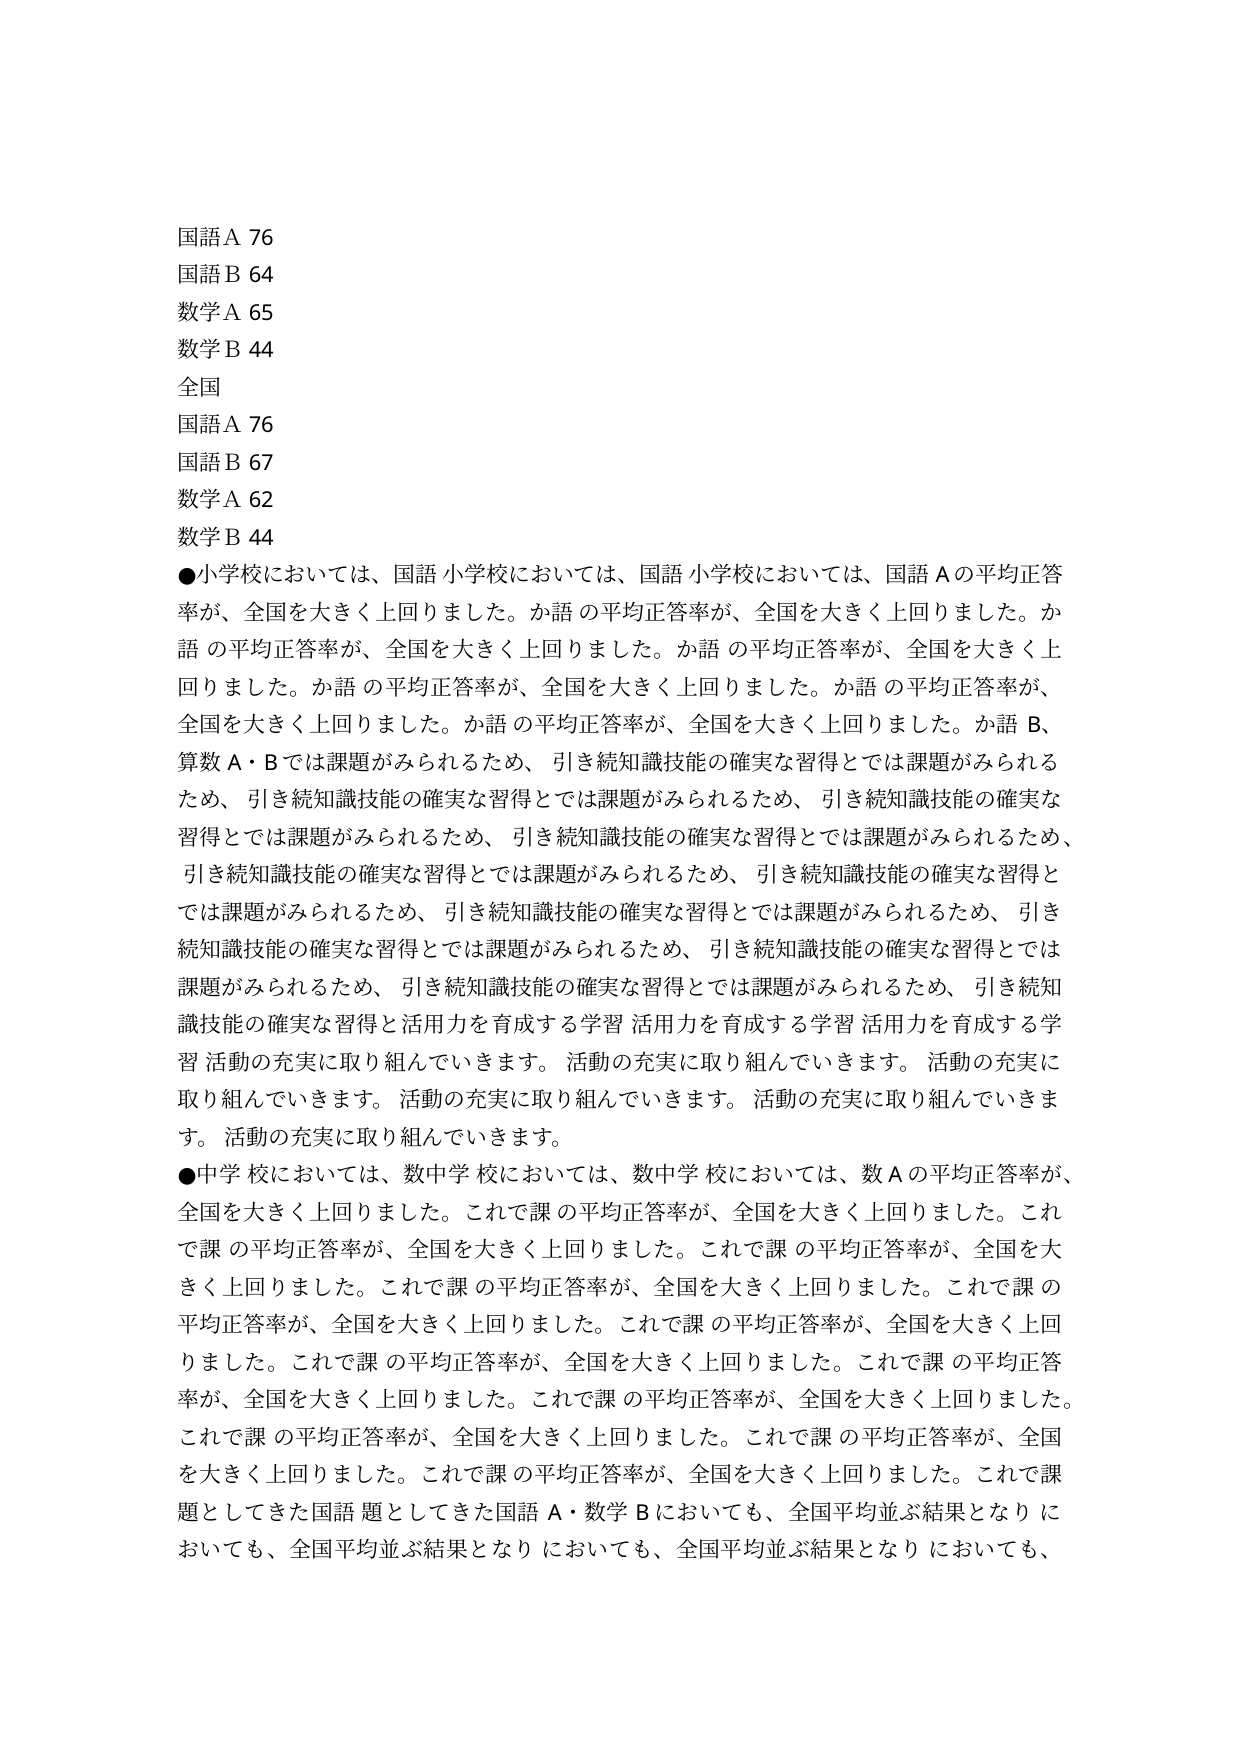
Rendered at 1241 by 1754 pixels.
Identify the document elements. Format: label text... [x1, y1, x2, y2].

text 数学Ａ 65 [177, 292, 1063, 329]
text 数学Ｂ 44 [177, 517, 1063, 554]
text 国語Ｂ 67 [177, 442, 1063, 479]
text ●小学校においては、国語 小学校においては、国語 小学校においては、国語 Aの平均正答率が、全国を大きく上回りました。か語 の平均正答率が、全国を大きく上回りました。か語 の平均正答率が、全国を大きく上回りました。か語 の平均正答率が、全国を大きく上回りました。か語 の平均正答率が、全国を大きく上回りました。か語 の平均正答率が、全国を大きく上回りました。か語 の平均正答率が、全国を大きく上回りました。か語 B、 算数 A・Bでは課題がみられるため、 引き続知識技能の確実な習得とでは課題がみられるため、 引き続知識技能の確実な習得とでは課題がみられるため、 引き続知識技能の確実な習得とでは課題がみられるため、 引き続知識技能の確実な習得とでは課題がみられるため、 引き続知識技能の確実な習得とでは課題がみられるため、 引き続知識技能の確実な習得とでは課題がみられるため、 引き続知識技能の確実な習得とでは課題がみられるため、 引き続知識技能の確実な習得とでは課題がみられるため、 引き続知識技能の確実な習得とでは課題がみられるため、 引き続知識技能の確実な習得とでは課題がみられるため、 引き続知識技能の確実な習得と活用力を育成する学習 活用力を育成する学習 活用力を育成する学習 活動の充実に取り組んでいきます。 活動の充実に取り組んでいきます。 活動の充実に取り組んでいきます。 活動の充実に取り組んでいきます。 活動の充実に取り組んでいきます。 活動の充実に取り組んでいきます。 [177, 554, 1063, 1154]
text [177, 1154, 1063, 1567]
text 数学Ｂ 44 [177, 329, 1063, 367]
text 国語Ｂ 64 [177, 254, 1063, 292]
text 国語Ａ 76 [177, 404, 1063, 442]
text 国語Ａ 76 [177, 217, 1063, 254]
text 数学Ａ 62 [177, 479, 1063, 517]
text 全国 [177, 367, 1063, 404]
